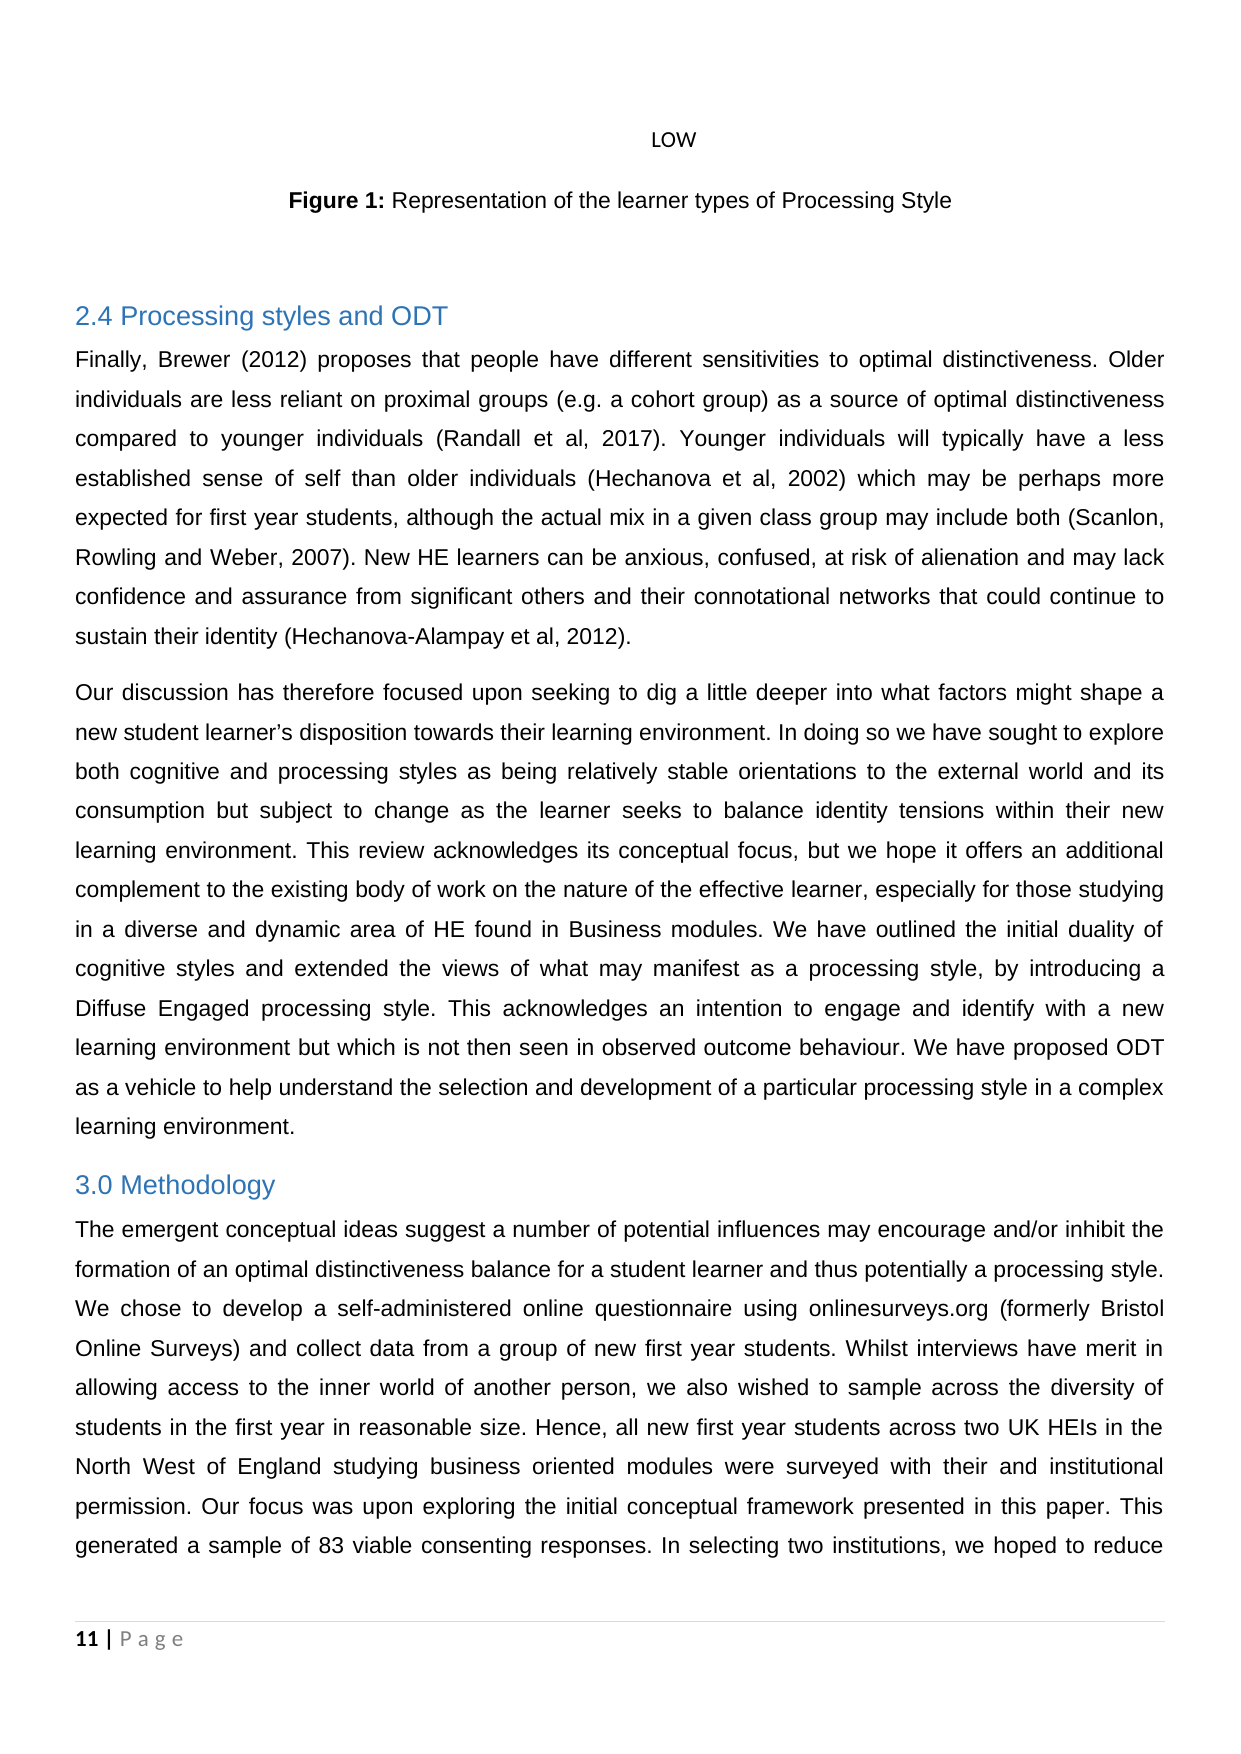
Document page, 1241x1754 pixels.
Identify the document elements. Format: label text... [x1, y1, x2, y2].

subtitle 2.4 Processing styles and ODT [75, 299, 1165, 331]
text Figure 1: Representation of the learner types of Processing Style [75, 187, 1165, 214]
subtitle 3.0 Methodology [75, 1169, 1165, 1201]
text Our discussion has therefore focused upon seeking to dig a little deeper into what factors might shape a new student learner’s disposition towards their learning environment. In doing so we have sought to explore both cognitive and processing styles as being relatively stable orientations to the external world and its consumption but subject to change as the learner seeks to balance identity tensions within their new learning environment. This review acknowledges its conceptual focus, but we hope it offers an additional complement to the existing body of work on the nature of the effective learner, especially for those studying in a diverse and dynamic area of HE found in Business modules. We have outlined the initial duality of cognitive styles and extended the views of what may manifest as a processing style, by introducing a Diffuse Engaged processing style. This acknowledges an intention to engage and identify with a new learning environment but which is not then seen in observed outcome behaviour. We have proposed ODT as a vehicle to help understand the selection and development of a particular processing style in a complex learning environment. [75, 679, 1165, 1139]
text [75, 1216, 1165, 1558]
text Finally, Brewer (2012) proposes that people have different sensitivities to optimal distinctiveness. Older individuals are less reliant on proximal groups (e.g. a cohort group) as a source of optimal distinctiveness compared to younger individuals (Randall et al, 2017). Younger individuals will typically have a less established sense of self than older individuals (Hechanova et al, 2002) which may be perhaps more expected for first year students, although the actual mix in a given class group may include both (Scanlon, Rowling and Weber, 2007). New HE learners can be anxious, confused, at risk of alienation and may lack confidence and assurance from significant others and their connotational networks that could continue to sustain their identity (Hechanova-Alampay et al, 2012). [75, 346, 1165, 649]
